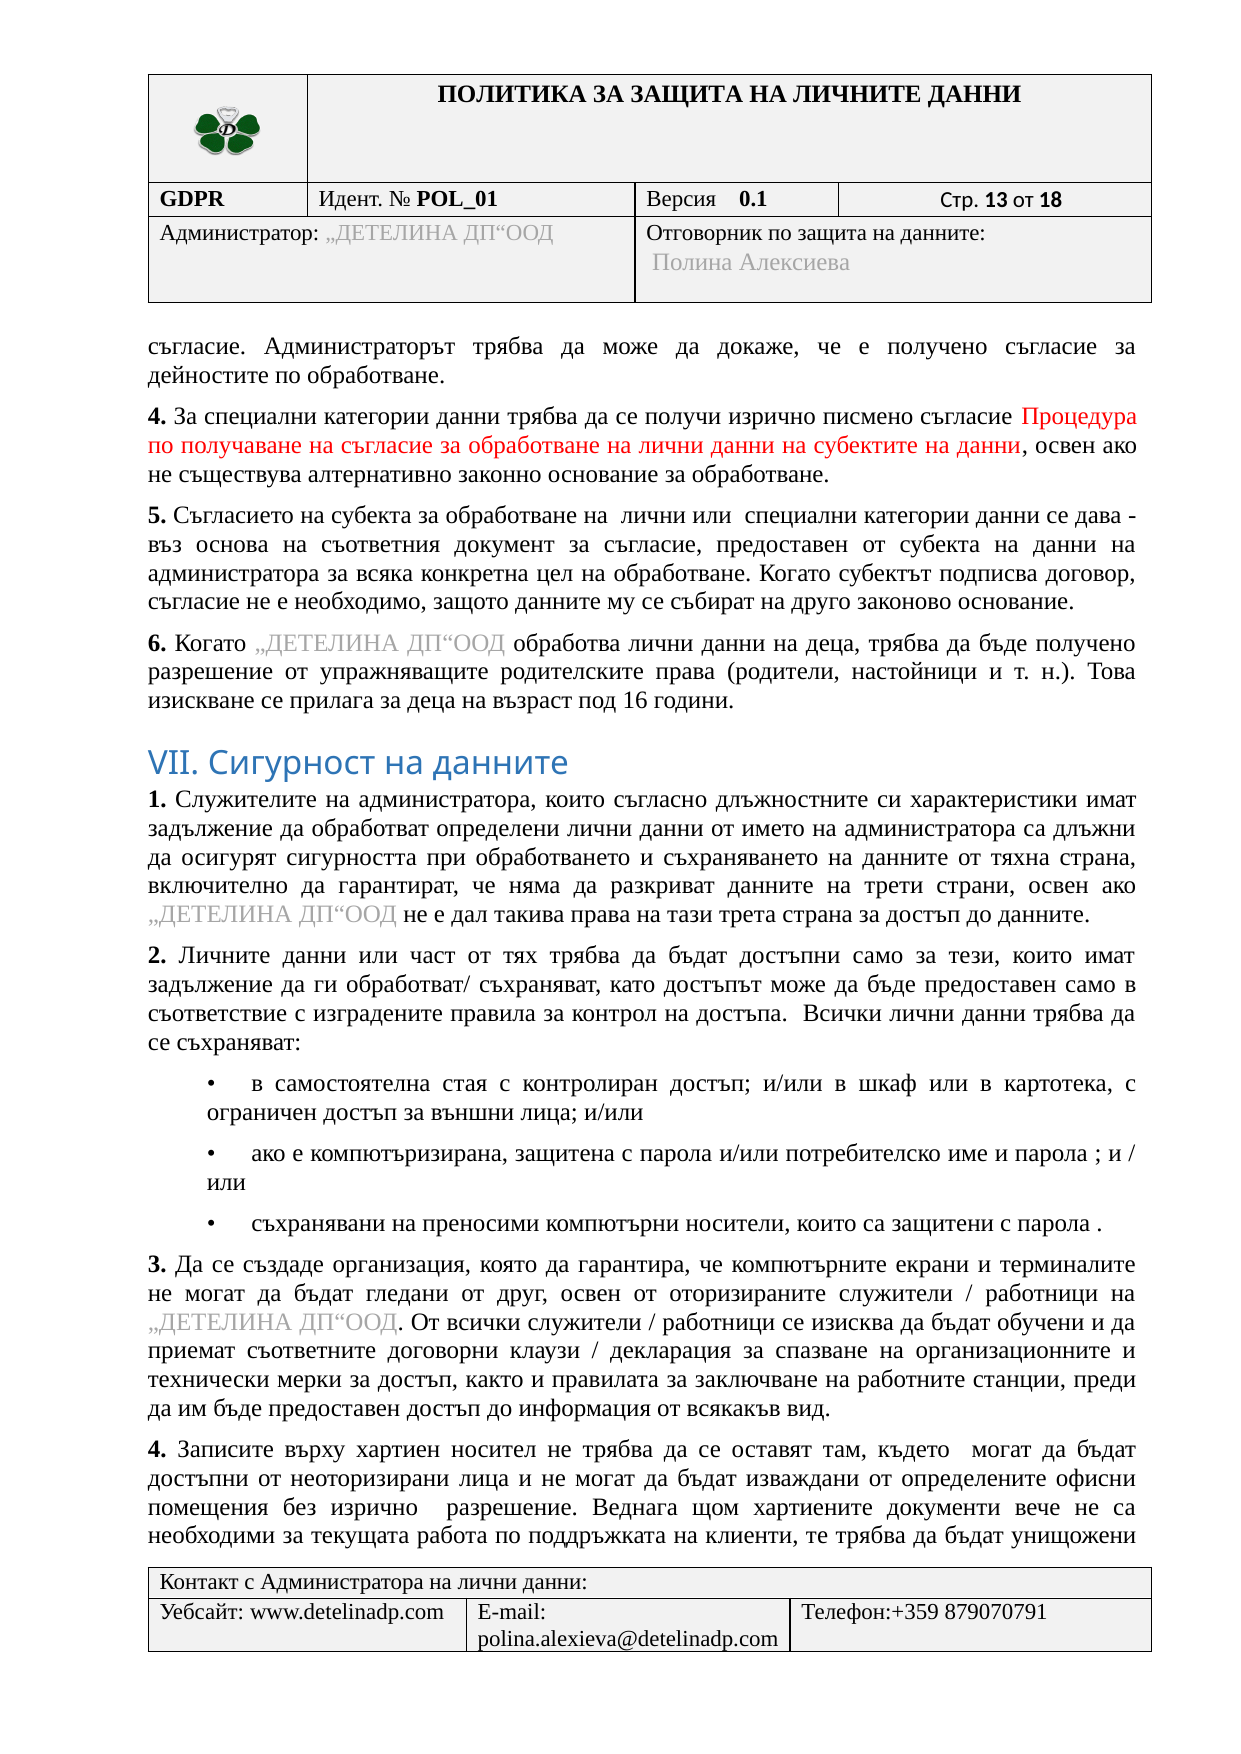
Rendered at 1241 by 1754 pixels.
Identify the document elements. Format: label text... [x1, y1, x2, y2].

text 4. За специални категории данни трябва да се получи изрично писмено съгласие Процедура по получаване на съгласие за обработване на лични данни на субектите на данни, освен ако не съществува алтернативно законно основание за обработване. [148, 401, 1137, 488]
text 3. Да се създаде организация, която да гарантира, че компютърните екрани и терминалите не могат да бъдат гледани от друг, освен от оторизираните служители / работници на „ДЕТЕЛИНА ДП“ООД. От всички служители / работници се изисква да бъдат обучени и да приемат съответните договорни клаузи / декларация за спазване на организационните и технически мерки за достъп, както и правилата за заключване на работните станции, преди да им бъде предоставен достъп до информация от всякакъв вид. [148, 1249, 1137, 1422]
text • в самостоятелна стая с контролиран достъп; и/или в шкаф или в картотека, с ограничен достъп за външни лица; и/или [207, 1068, 1137, 1126]
text 6. Когато „ДЕТЕЛИНА ДП“ООД обработва лични данни на деца, трябва да бъде получено разрешение от упражняващите родителските права (родители, настойници и т. н.). Това изискване се прилага за деца на възраст под 16 години. [148, 628, 1137, 714]
text 5. Съгласието на субекта за обработване на лични или специални категории данни се дава - въз основа на съответния документ за съгласие, предоставен от субекта на данни на администратора за всяка конкретна цел на обработване. Когато субектът подписва договор, съгласие не е необходимо, защото данните му се събират на друго законово основание. [148, 500, 1137, 615]
picture [193, 102, 262, 156]
text 2. Личните данни или част от тях трябва да бъдат достъпни само за тези, които имат задължение да ги обработват/ съхраняват, като достъпът може да бъде предоставен само в съответствие с изградените правила за контрол на достъпа. Всички лични данни трябва да се съхраняват: [148, 941, 1137, 1056]
text • ако е компютъризирана, защитена с парола и/или потребителско име и парола ; и / или [207, 1138, 1137, 1196]
subtitle VII. Сигурност на данните [148, 739, 1137, 784]
text • съхранявани на преносими компютърни носители, които са защитени с парола . [207, 1208, 1137, 1237]
text 1. Служителите на администратора, които съгласно длъжностните си характеристики имат задължение да обработват определени лични данни от името на администратора са длъжни да осигурят сигурността при обработването и съхраняването на данните от тяхна страна, включително да гарантират, че няма да разкриват данните на трети страни, освен ако „ДЕТЕЛИНА ДП“ООД не е дал такива права на тази трета страна за достъп до данните. [148, 784, 1137, 928]
